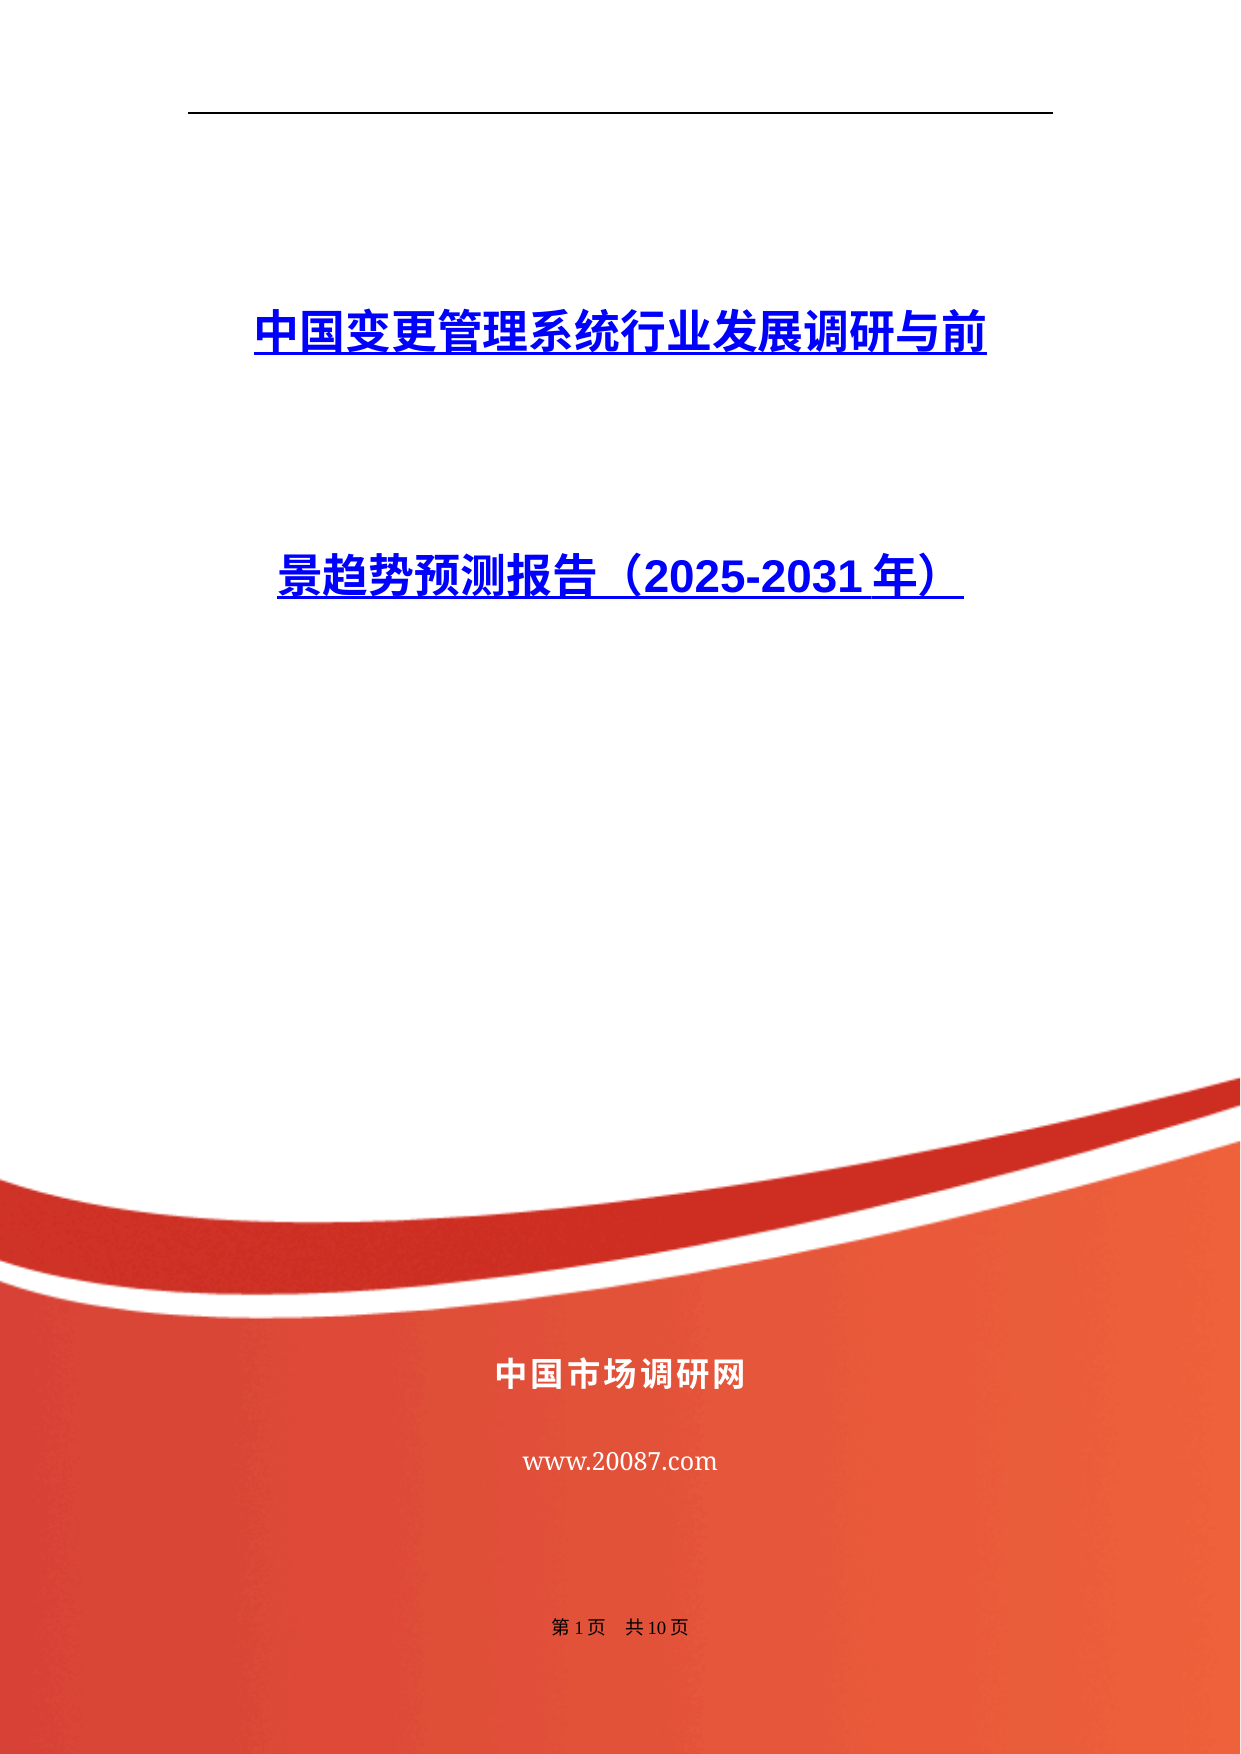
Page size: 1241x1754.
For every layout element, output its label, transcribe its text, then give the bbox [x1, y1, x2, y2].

text www.20087.com [187, 1428, 1053, 1493]
table_header 中国变更管理系统行业发展调研与前景趋势预测报告（2025-2031年） [188, 207, 1053, 773]
picture [0, 1006, 1241, 1754]
subtitle 中国市场调研网 [187, 1339, 1053, 1404]
